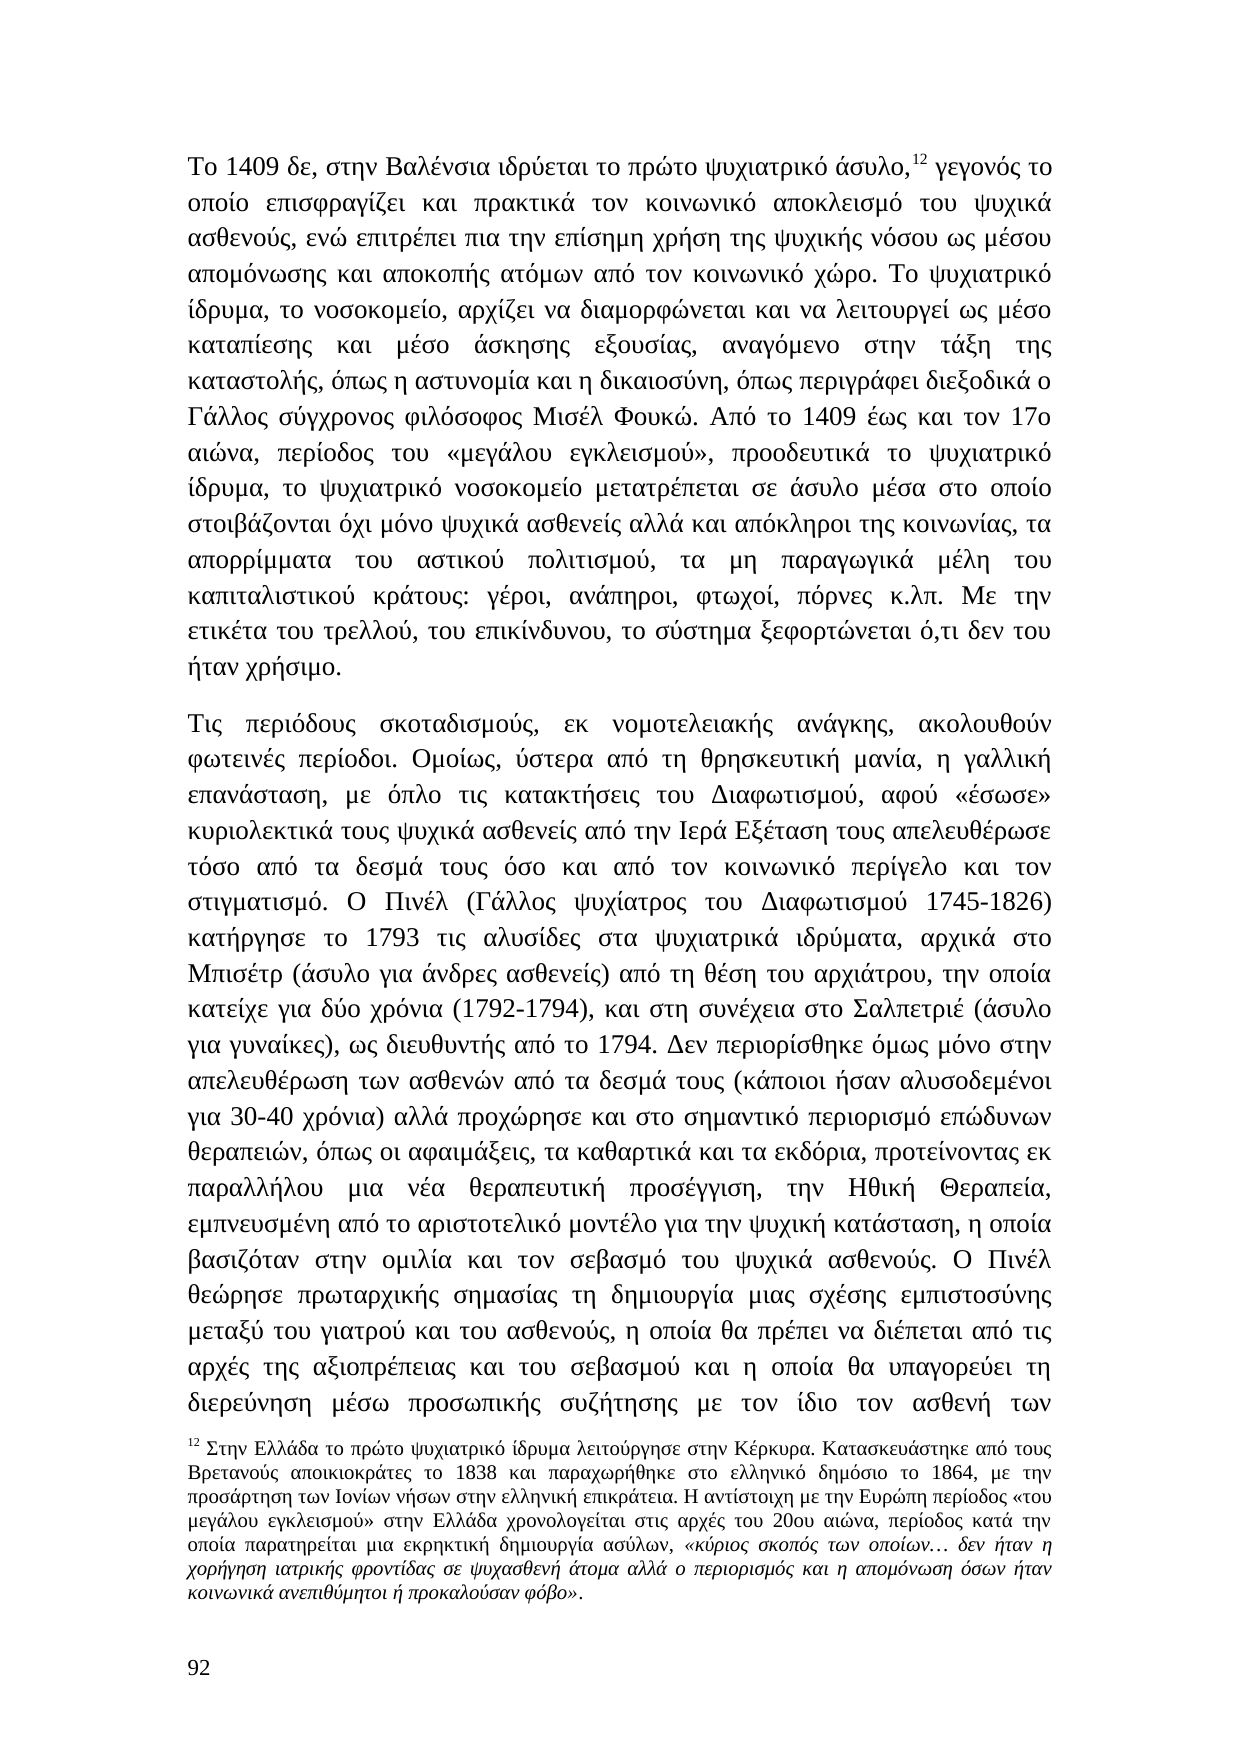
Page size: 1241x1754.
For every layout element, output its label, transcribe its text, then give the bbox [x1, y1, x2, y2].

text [187, 707, 1053, 1417]
text Το 1409 δε, στην Βαλένσια ιδρύεται το πρώτο ψυχιατρικό άσυλο, γεγονός το οποίο επισφραγίζει και πρακτικά τον κοινωνικό αποκλεισμό του ψυχικά ασθενούς, ενώ επιτρέπει πια την επίσημη χρήση της ψυχικής νόσου ως μέσου απομόνωσης και αποκοπής ατόμων από τον κοινωνικό χώρο. Το ψυχιατρικό ίδρυμα, το νοσοκομείο, αρχίζει να διαμορφώνεται και να λειτουργεί ως μέσο καταπίεσης και μέσο άσκησης εξουσίας, αναγόμενο στην τάξη της καταστολής, όπως η αστυνομία και η δικαιοσύνη, όπως περιγράφει διεξοδικά ο Γάλλος σύγχρονος φιλόσοφος Μισέλ Φουκώ. Από το 1409 έως και τον 17ο αιώνα, περίοδος του «μεγάλου εγκλεισμού», προοδευτικά το ψυχιατρικό ίδρυμα, το ψυχιατρικό νοσοκομείο μετατρέπεται σε άσυλο μέσα στο οποίο στοιβάζονται όχι μόνο ψυχικά ασθενείς αλλά και απόκληροι της κοινωνίας, τα απορρίμματα του αστικού πολιτισμού, τα μη παραγωγικά μέλη του καπιταλιστικού κράτους: γέροι, ανάπηροι, φτωχοί, πόρνες κ.λπ. Με την ετικέτα του τρελλού, του επικίνδυνου, το σύστημα ξεφορτώνεται ό,τι δεν του ήταν χρήσιμο. [187, 150, 1053, 681]
